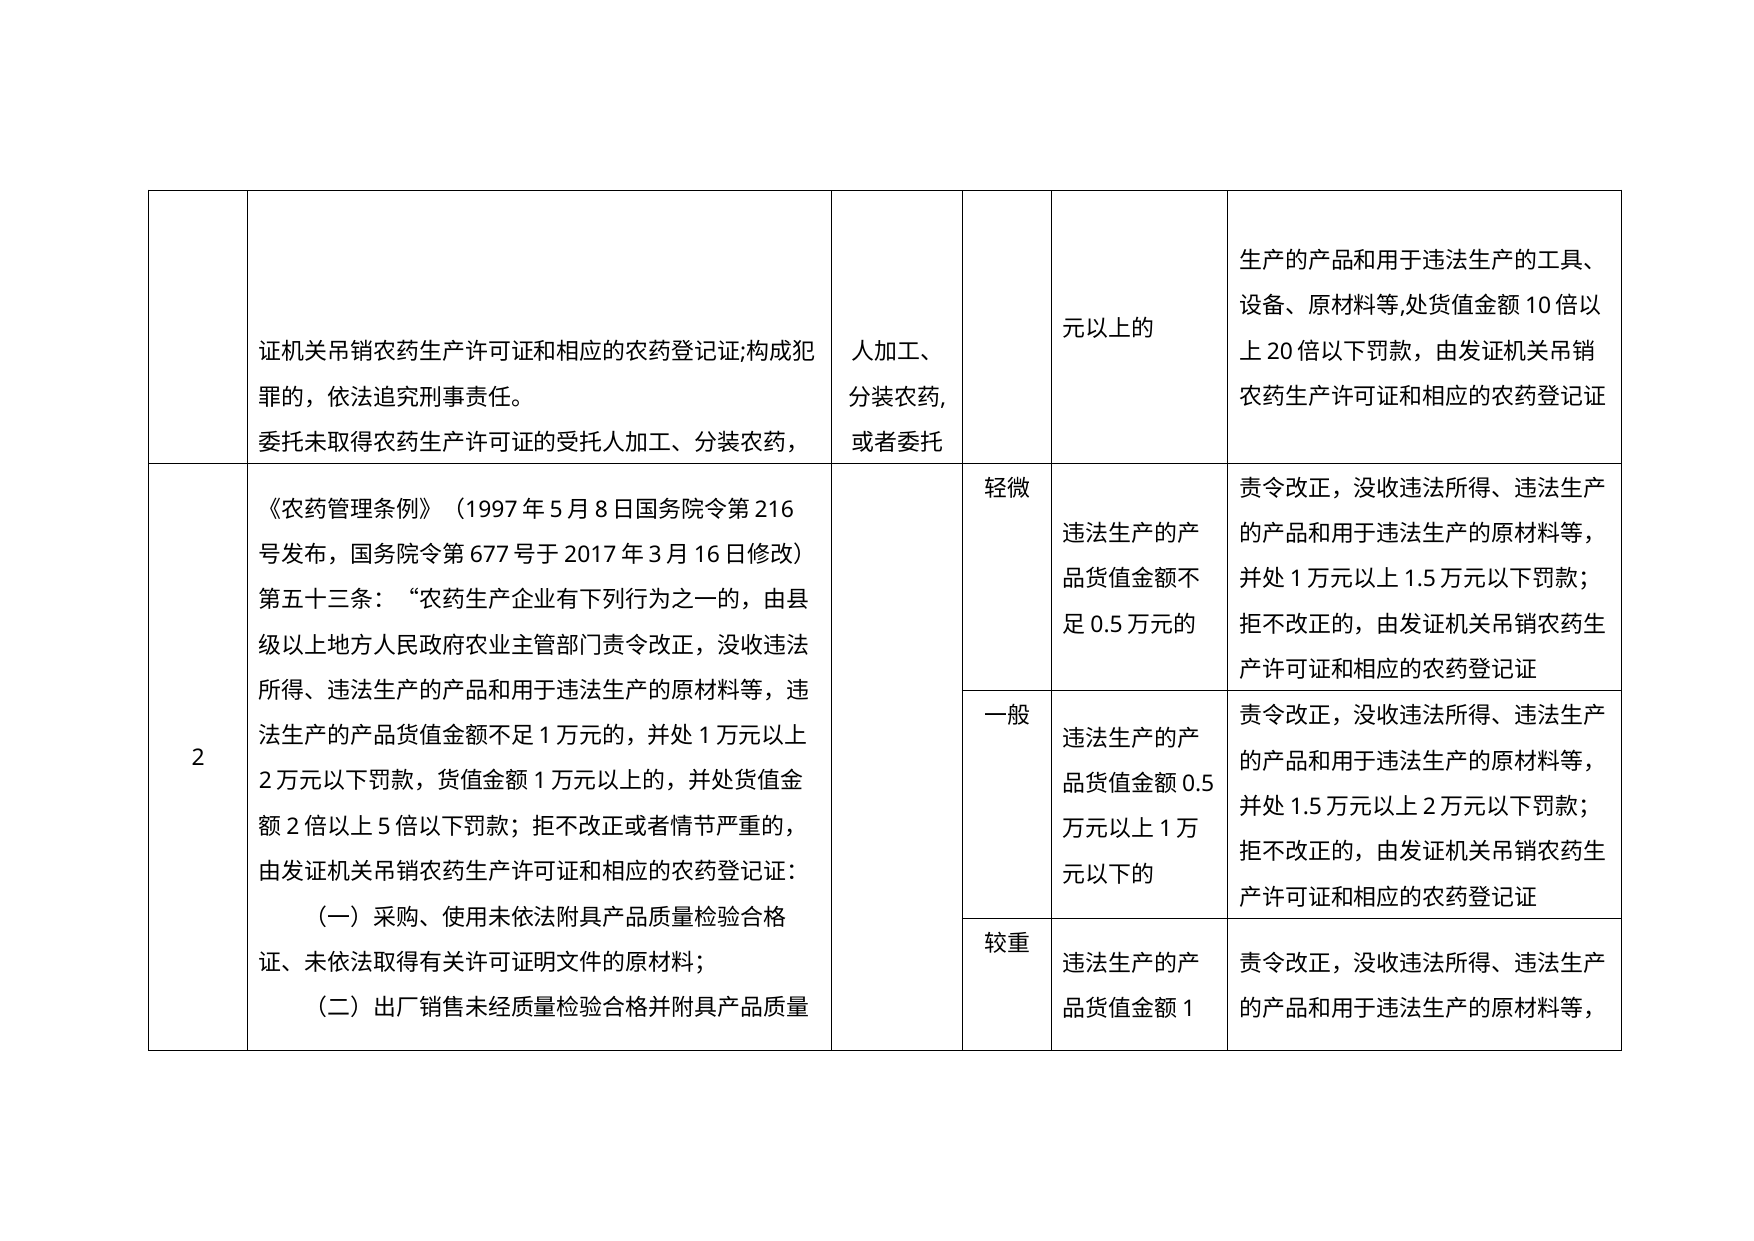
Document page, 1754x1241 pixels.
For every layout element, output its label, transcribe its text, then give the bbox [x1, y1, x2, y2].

table_cell 轻微 [963, 464, 1051, 690]
table_cell 责令改正，没收违法所得、违法生产的产品和用于违法生产的原材料等，并处1万元以上1.5万元以下罚款；拒不改正的，由发证机关吊销农药生产许可证和相应的农药登记证 [1228, 464, 1621, 690]
table_cell 违法生产的产品货值金额0.5万元以上1万元以下的 [1052, 691, 1227, 918]
table_cell 一般 [963, 691, 1051, 918]
table_cell 2 [149, 464, 247, 1049]
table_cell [1228, 191, 1621, 462]
table_cell 严重 [963, 191, 1051, 462]
table_cell 较重 [963, 919, 1051, 1049]
table_cell 《农药管理条例》（1997年5月8日国务院令第216号发布，国务院令第677号于2017年3月16日修改）第五十三条：“农药生产企业有下列行为之一的，由县级以上地方人民政府农业主管部门责令改正，没收违法所得、违法生产的产品和用于违法生产的原材料等，违法生产的产品货值金额不足1万元的，并处1万元以上2万元以下罚款，货值金额1万元以上的，并处货值金额2倍以上5倍以下罚款；拒不改正或者情节严重的，由发证机关吊销农药生产许可证和相应的农药登记证： （一）采购、使用未依法附具产品质量检验合格证、未依法取得有关许可证明文件的原材料； （二）出厂销售未经质量检验合格并附具产品质量检验合格证的农药； （三）生产的农药包装、标签、说明书不符合规定； （四）不召回依法应当召回的农药。” [248, 464, 831, 1049]
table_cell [1228, 919, 1621, 1049]
table_cell [832, 464, 962, 1049]
table_cell 责令改正，没收违法所得、违法生产的产品和用于违法生产的原材料等，并处1.5万元以上2万元以下罚款；拒不改正的，由发证机关吊销农药生产许可证和相应的农药登记证 [1228, 691, 1621, 918]
table_cell 货值金额1万元以上的 [1052, 191, 1227, 462]
table_cell 违法生产的产品货值金额不足0.5万元的 [1052, 464, 1227, 690]
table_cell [1052, 919, 1227, 1049]
